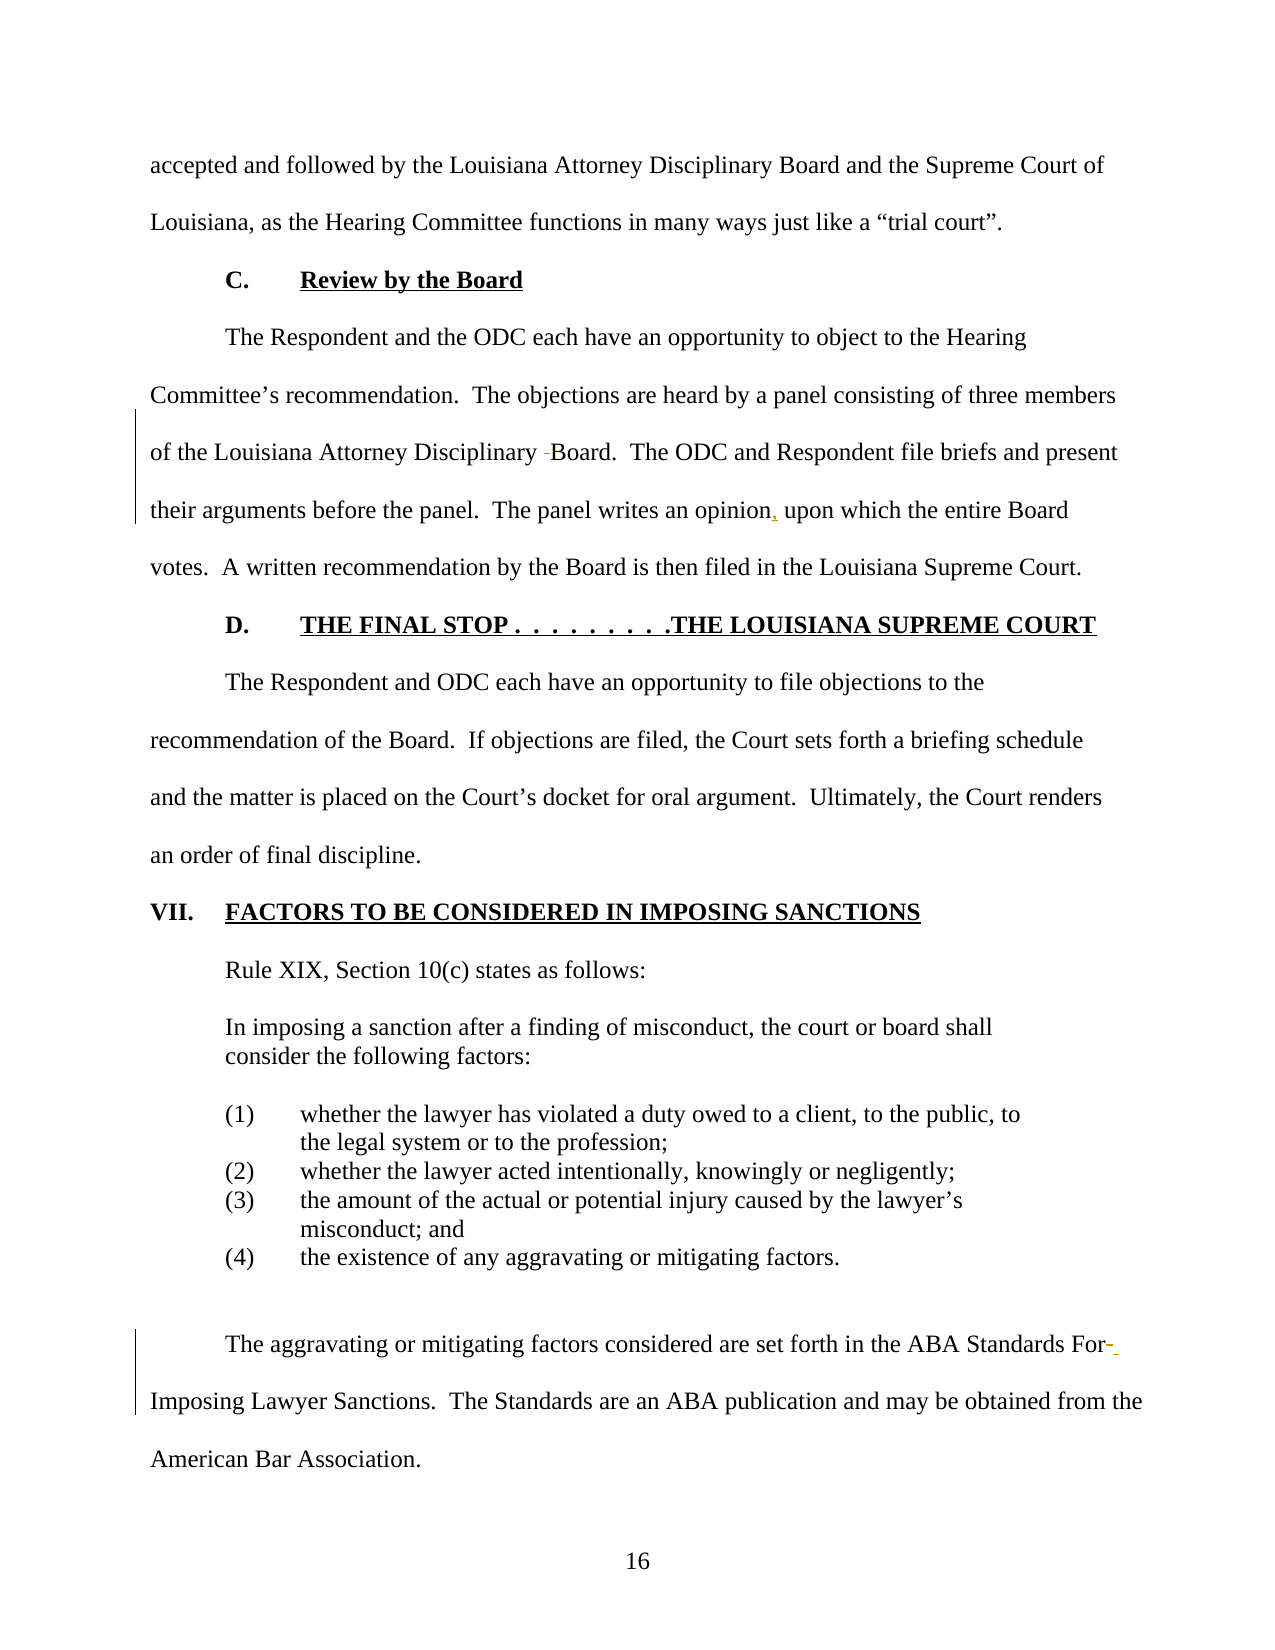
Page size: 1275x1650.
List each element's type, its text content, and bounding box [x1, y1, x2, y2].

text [150, 150, 1125, 236]
text VII. FACTORS TO BE CONSIDERED IN IMPOSING SANCTIONS [150, 897, 1125, 926]
list the amount of the actual or potential injury caused by the lawyer’s misconduct; and [225, 1185, 1050, 1242]
text D. THE FINAL STOP . . . . . . . . .THE SUPREME COURT [150, 610, 1125, 639]
text C. Review by the Board [150, 265, 1125, 294]
list the existence of any aggravating or mitigating factors. [225, 1242, 1050, 1271]
text The Respondent and the ODC each have an opportunity to object to the Hearing Committee’s recommendation. The objections are heard by a panel consisting of three members of the Louisiana Attorney Disciplinary Board. The ODC and Respondent file briefs and present their arguments before the panel. The panel writes an opinion upon which the entire Board votes. A written recommendation by the Board is then filed in the Louisiana Supreme Court. [150, 322, 1125, 581]
text The aggravating or mitigating factors considered are set forth in the ABA Standards ForImposing Lawyer Sanctions. The Standards are an ABA publication and may be obtained from the American Bar Association. [150, 1329, 1200, 1472]
text Rule XIX, Section 10(c) states as follows: [150, 955, 1125, 984]
list whether the lawyer has violated a duty owed to a client, to the public, to the legal system or to the profession; [225, 1099, 1050, 1156]
text The Respondent and ODC each have an opportunity to file objections to the recommendation of the Board. If objections are filed, the Court sets forth a briefing schedule and the matter is placed on the Court’s docket for oral argument. Ultimately, the Court renders an order of final discipline. [150, 667, 1125, 869]
list whether the lawyer acted intentionally, knowingly or negligently; [225, 1156, 1050, 1185]
text In imposing a sanction after a finding of misconduct, the court or board shall consider the following factors: [225, 1012, 1050, 1070]
